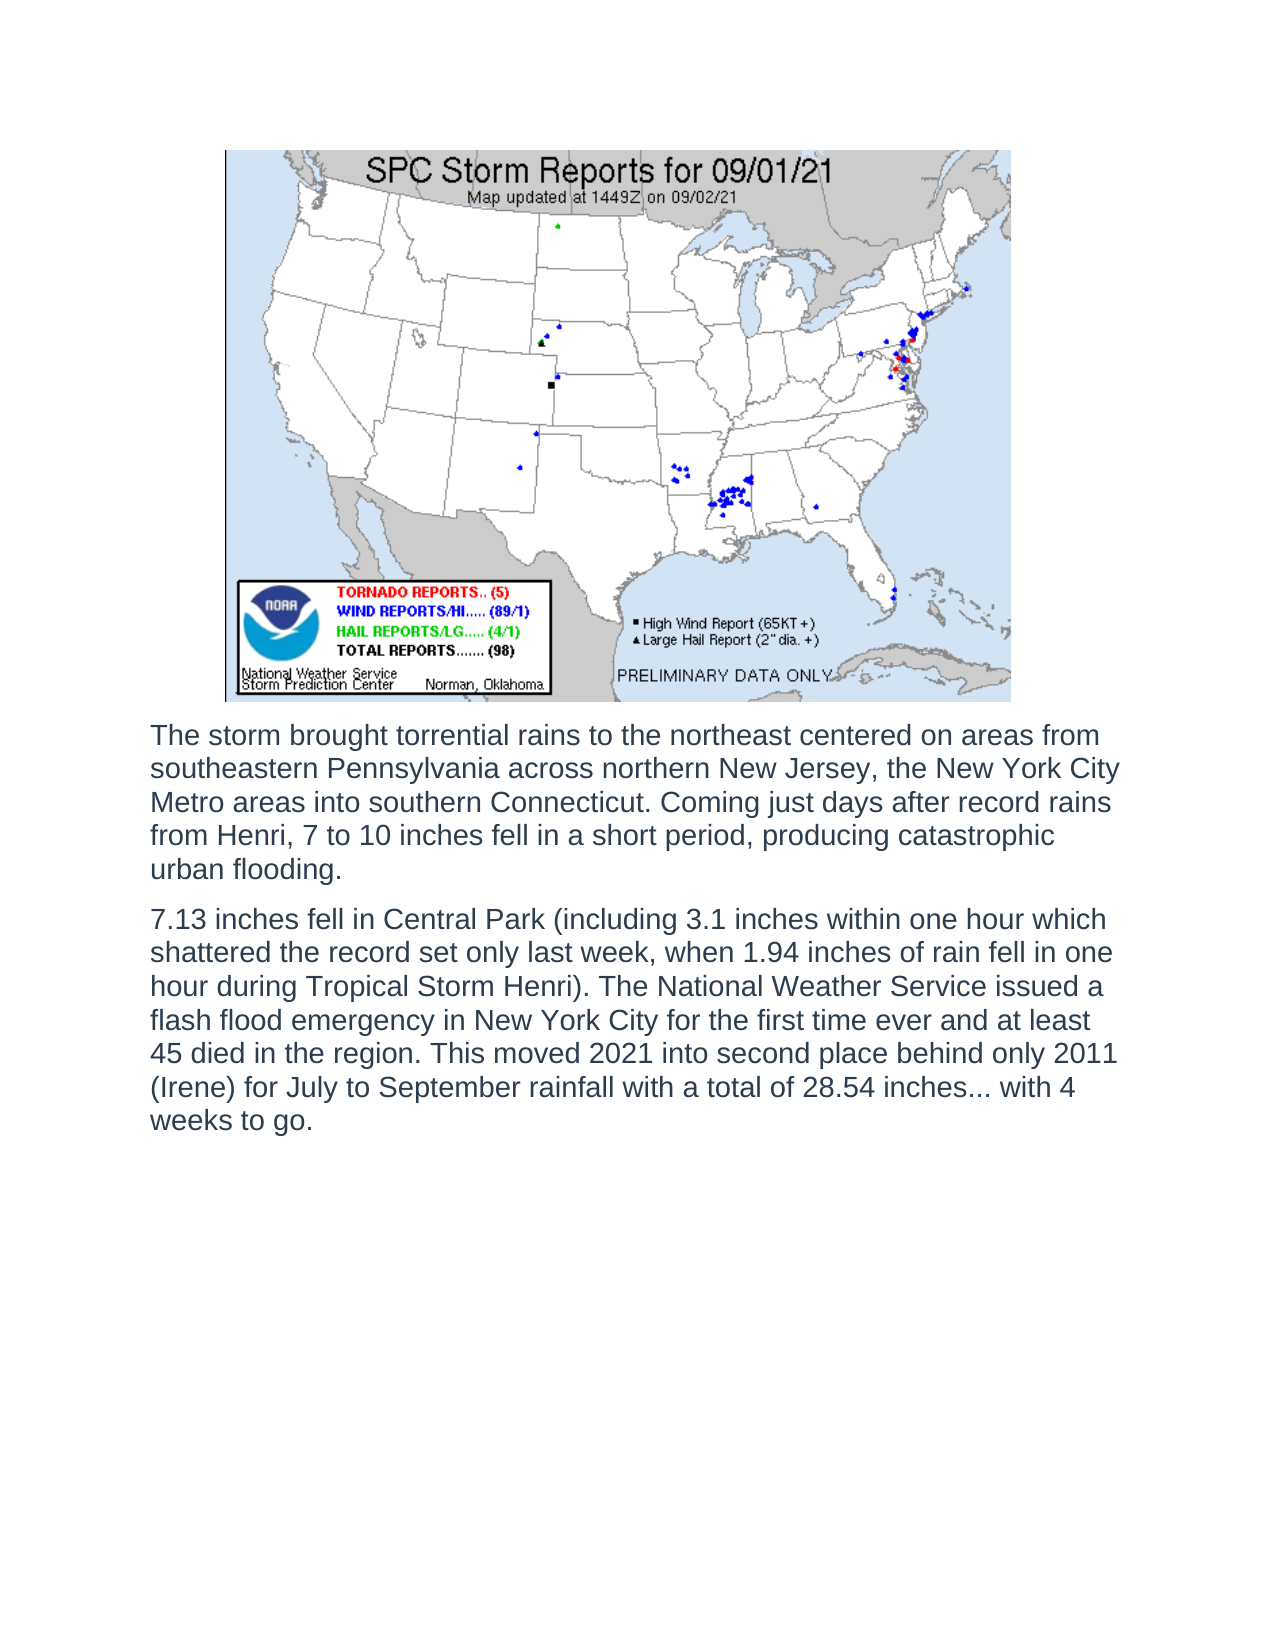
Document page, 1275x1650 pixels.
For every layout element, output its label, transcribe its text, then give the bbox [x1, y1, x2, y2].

text 7.13 inches fell in Central Park (including 3.1 inches within one hour which shattered the record set only last week, when 1.94 inches of rain fell in one hour during Tropical Storm Henri). The National Weather Service issued a flash flood emergency in New York City for the first time ever and at least 45 died in the region. This moved 2021 into second place behind only 2011 (Irene) for July to September rainfall with a total of 28.54 inches... with 4 weeks to go. [150, 902, 1125, 1137]
picture [225, 150, 1012, 702]
text The storm brought torrential rains to the northeast centered on areas from southeastern Pennsylvania across northern New Jersey, the New York City Metro areas into southern Connecticut. Coming just days after record rains from Henri, 7 to 10 inches fell in a short period, producing catastrophic urban flooding. [150, 718, 1125, 885]
